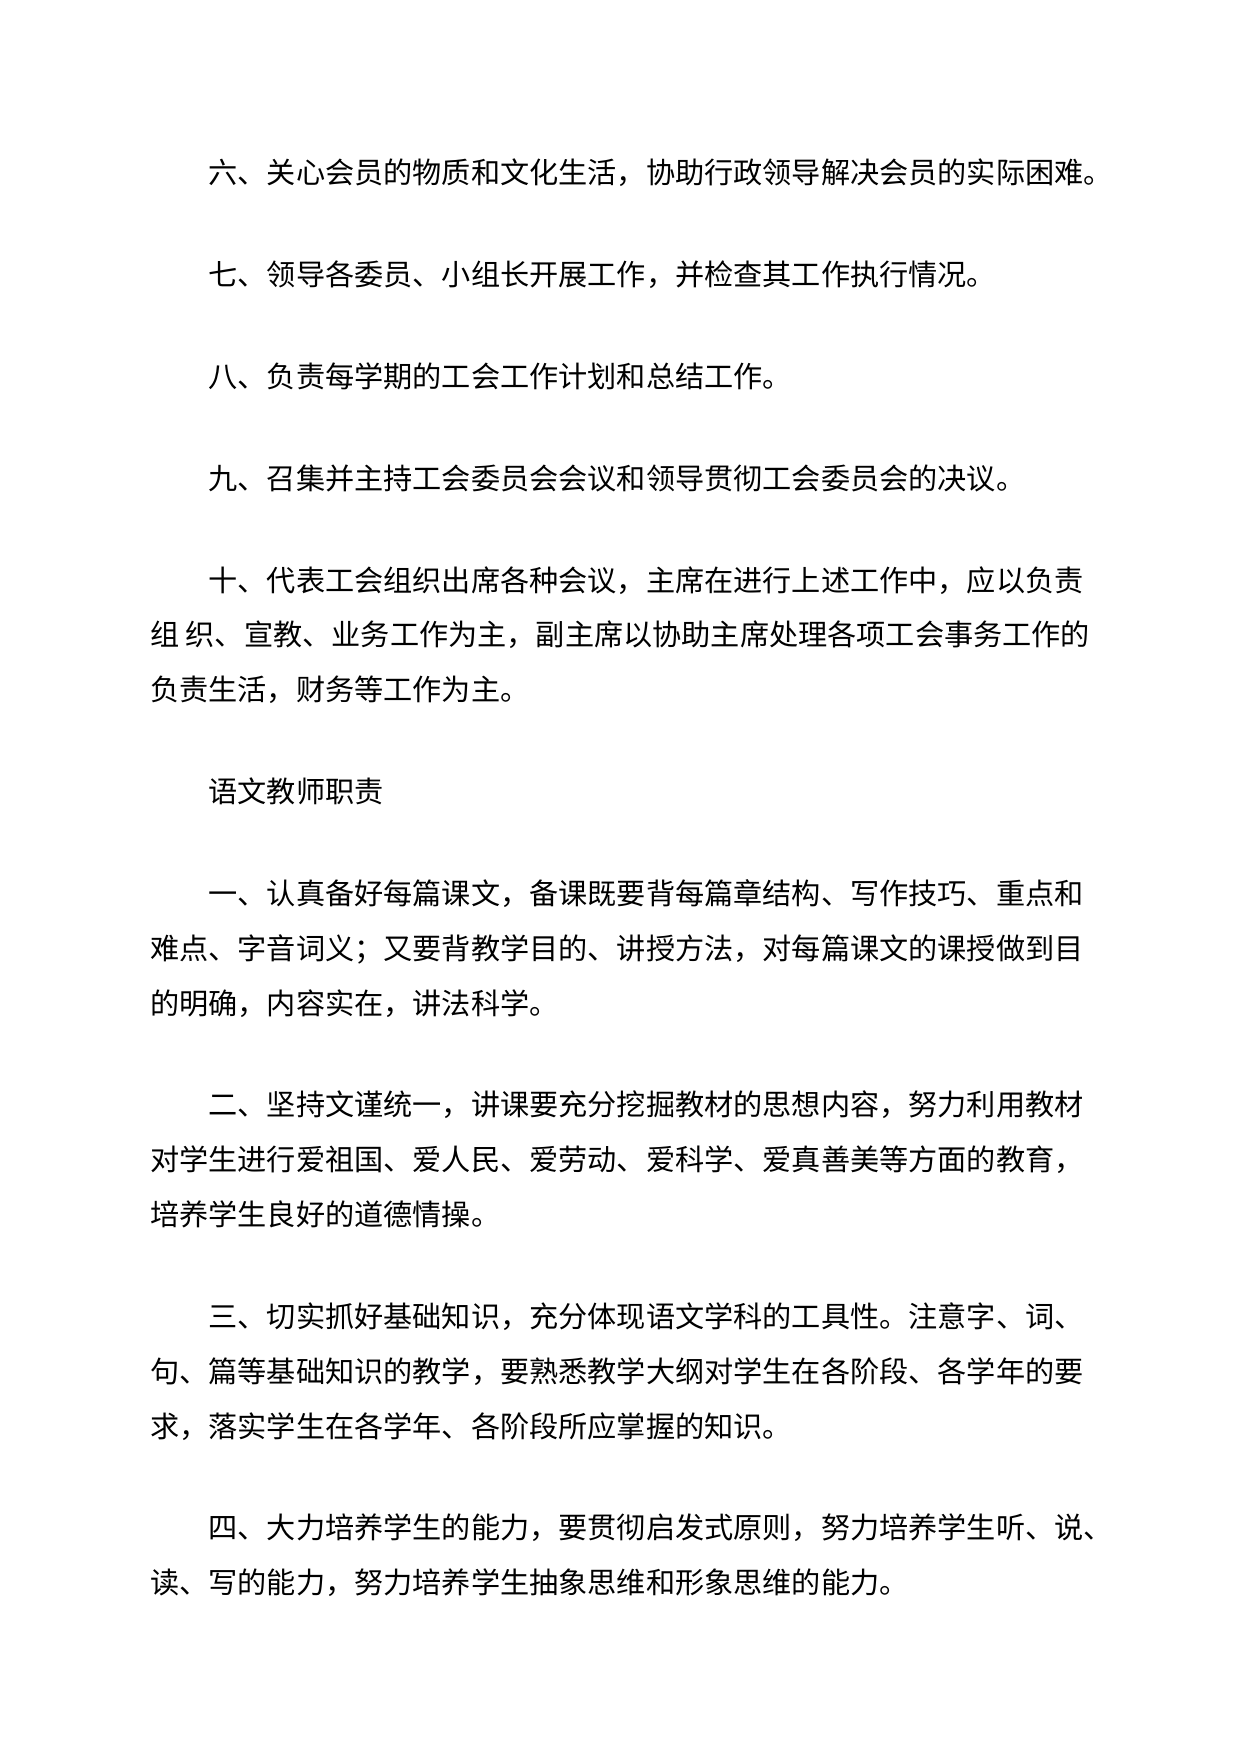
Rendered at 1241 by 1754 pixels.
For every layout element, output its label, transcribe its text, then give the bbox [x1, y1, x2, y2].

text 语文教师职责 [150, 769, 1090, 811]
text 十、代表工会组织出席各种会议，主席在进行上述工作中，应以负责组 织、宣教、业务工作为主，副主席以协助主席处理各项工会事务工作的负责生活，财务等工作为主。 [150, 557, 1090, 709]
text 七、领导各委员、小组长开展工作，并检查其工作执行情况。 [150, 252, 1090, 294]
text 四、大力培养学生的能力，要贯彻启发式原则，努力培养学生听、说、读、写的能力，努力培养学生抽象思维和形象思维的能力。 [150, 1505, 1090, 1602]
text 二、坚持文谨统一，讲课要充分挖掘教材的思想内容，努力利用教材对学生进行爱祖国、爱人民、爱劳动、爱科学、爱真善美等方面的教育，培养学生良好的道德情操。 [150, 1082, 1090, 1234]
text 九、召集并主持工会委员会会议和领导贯彻工会委员会的决议。 [150, 455, 1090, 498]
text 八、负责每学期的工会工作计划和总结工作。 [150, 353, 1090, 396]
text 一、认真备好每篇课文，备课既要背每篇章结构、写作技巧、重点和难点、字音词义；又要背教学目的、讲授方法，对每篇课文的课授做到目的明确，内容实在，讲法科学。 [150, 870, 1090, 1022]
text 三、切实抓好基础知识，充分体现语文学科的工具性。注意字、词、句、篇等基础知识的教学，要熟悉教学大纲对学生在各阶段、各学年的要求，落实学生在各学年、各阶段所应掌握的知识。 [150, 1293, 1090, 1446]
text 六、关心会员的物质和文化生活，协助行政领导解决会员的实际困难。 [150, 150, 1090, 192]
